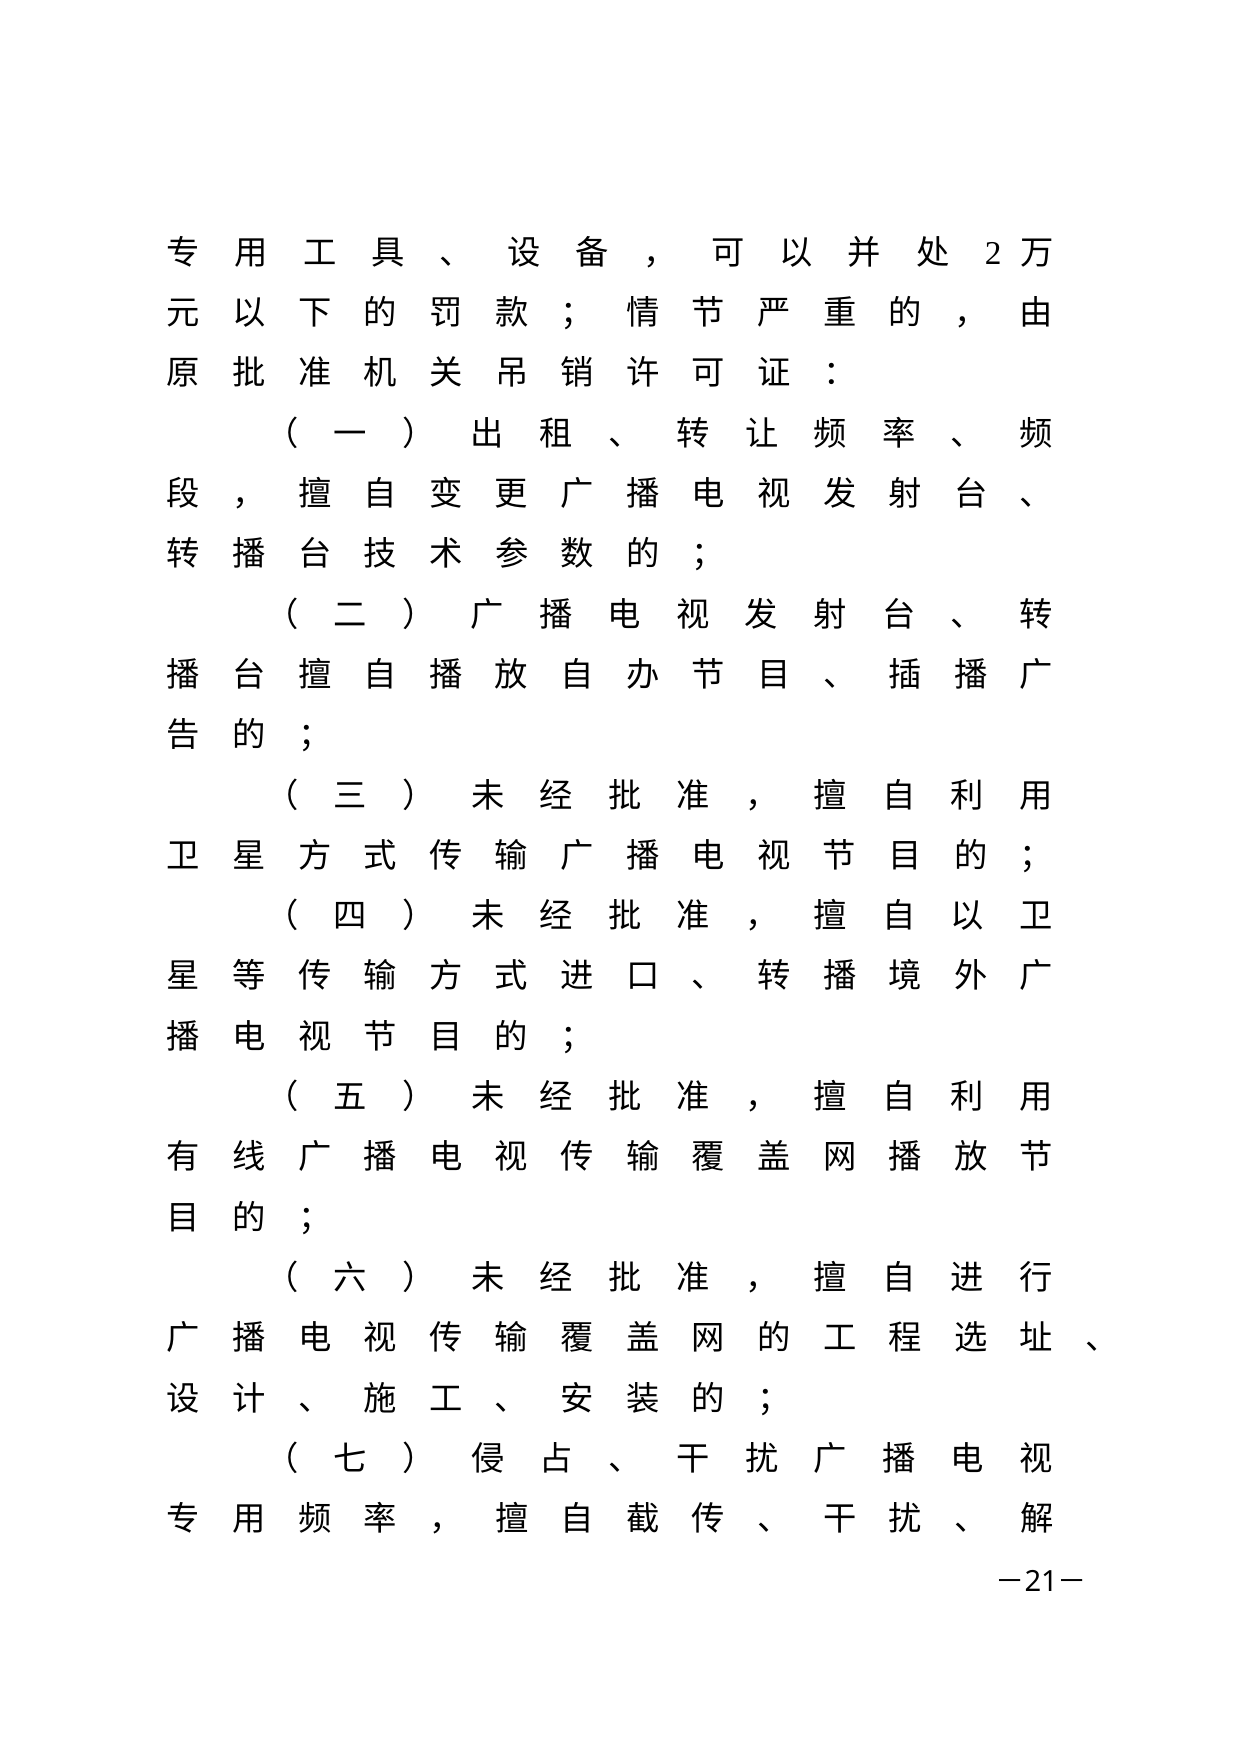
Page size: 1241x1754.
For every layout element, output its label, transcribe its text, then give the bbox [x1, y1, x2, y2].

text （三）未经批准，擅自利用卫星方式传输广播电视节目的； [167, 762, 1085, 883]
text （七）侵占、干扰广播电视专用频率，擅自截传、干扰、解扰广播电视信号的。 [167, 1426, 1085, 1546]
text （五）未经批准，擅自利用有线广播电视传输覆盖网播放节目的； [167, 1064, 1085, 1245]
text （一）出租、转让频率、频段，擅自变更广播电视发射台、转播台技术参数的； [167, 400, 1085, 581]
text 第五十一条 违反本条例规定，有下列行为之一的，由县级以上人民政府广播电视行政部门责令停止违法活动，给予警告，没收违法所得和从事违法活动的专用工具、设备，可以并处2万元以下的罚款；情节严重的，由原批准机关吊销许可证： [167, 219, 1085, 400]
text （六）未经批准，擅自进行广播电视传输覆盖网的工程选址、设计、施工、安装的； [167, 1245, 1085, 1426]
text （二）广播电视发射台、转播台擅自播放自办节目、插播广告的； [167, 581, 1085, 762]
text （四）未经批准，擅自以卫星等传输方式进口、转播境外广播电视节目的； [167, 883, 1085, 1064]
